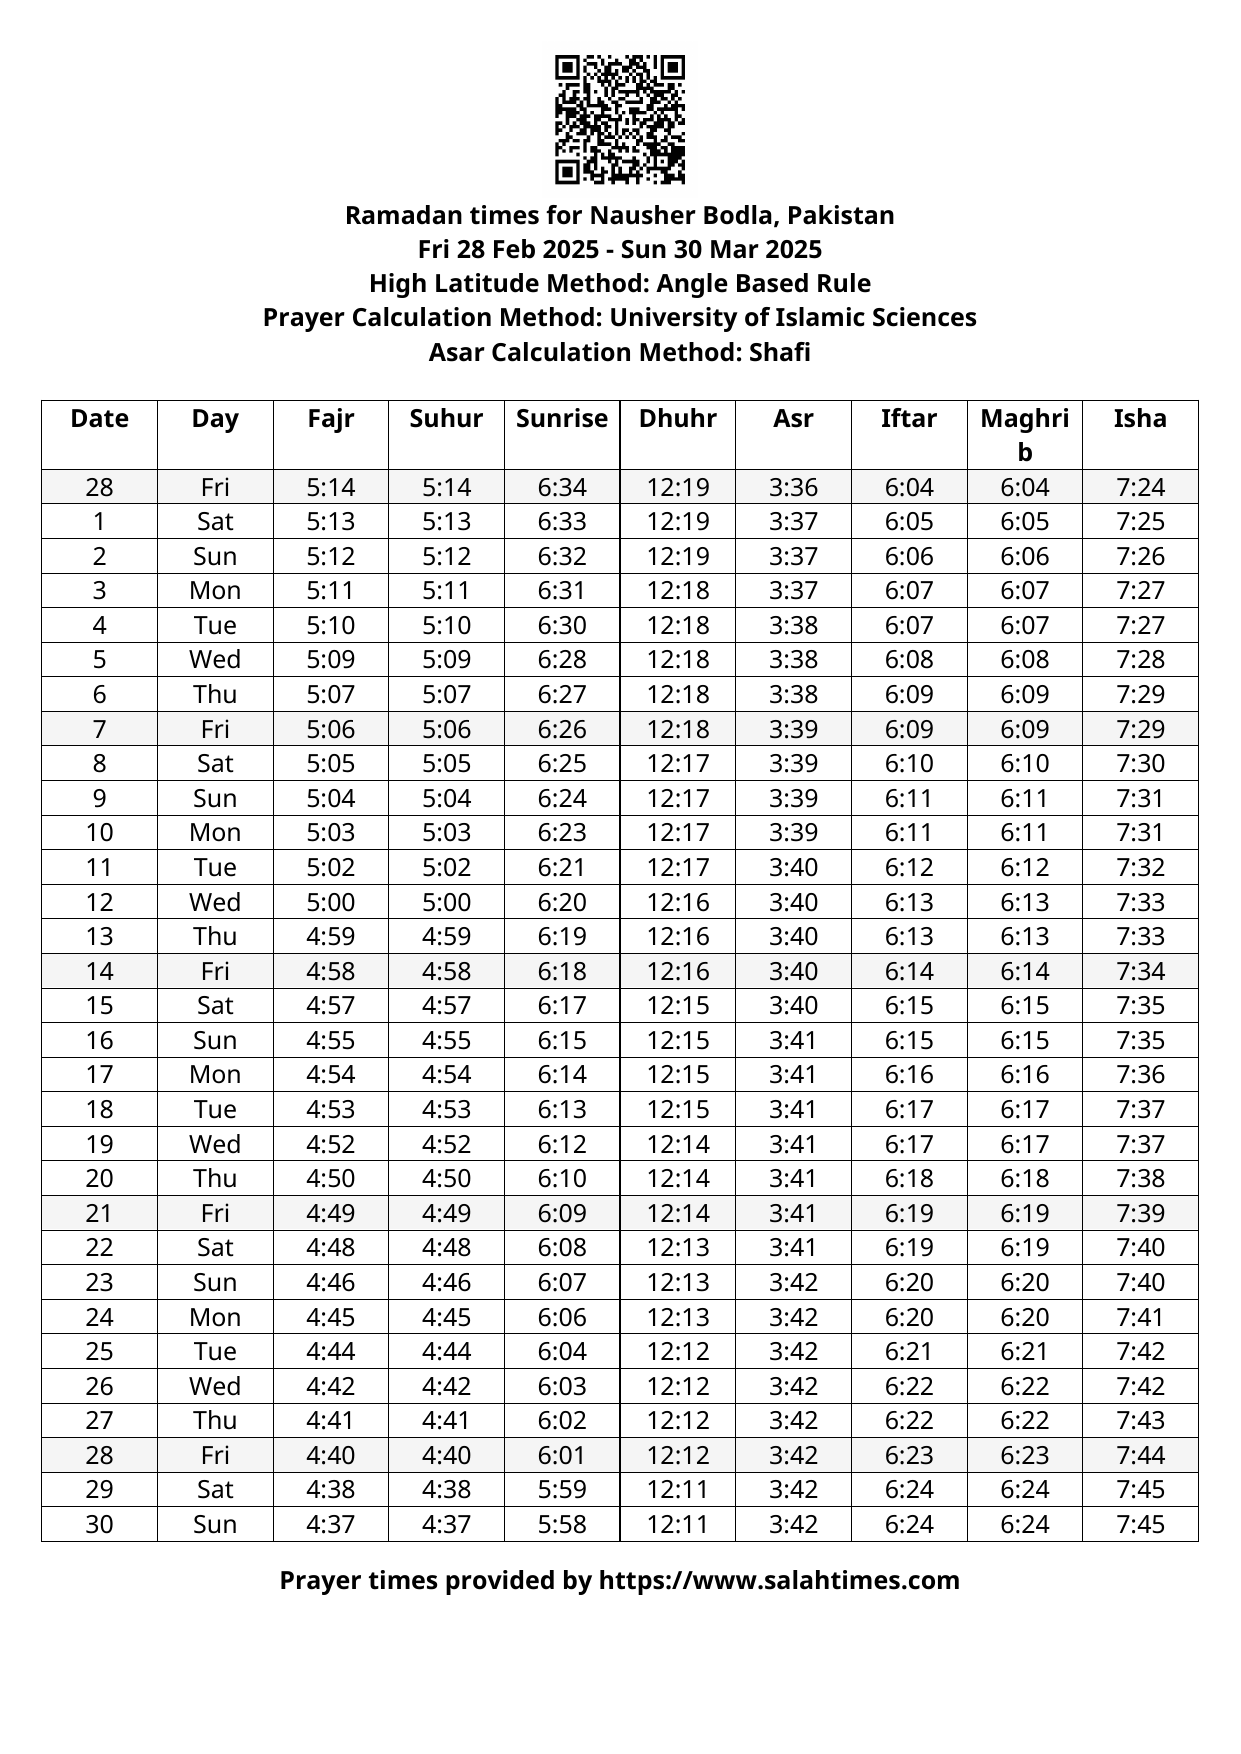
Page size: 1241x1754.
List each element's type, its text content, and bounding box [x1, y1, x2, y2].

table_cell 5:00 [389, 885, 504, 918]
table_cell 5:00 [274, 885, 388, 918]
table_cell 4:49 [274, 1196, 388, 1229]
table_cell 11 [42, 850, 157, 884]
table_cell 3:42 [736, 1473, 851, 1506]
table_cell 7:26 [1083, 539, 1198, 572]
table_cell Wed [158, 1127, 273, 1160]
table_cell Fri [158, 1196, 273, 1229]
table_cell 4:41 [274, 1404, 388, 1437]
table_cell 3:42 [736, 1438, 851, 1472]
table_cell 3:42 [736, 1404, 851, 1437]
table_cell 4:41 [389, 1404, 504, 1437]
table_cell 5:10 [389, 608, 504, 642]
table_cell 4:58 [274, 954, 388, 987]
table_cell 7:29 [1083, 712, 1198, 745]
table_cell 18 [42, 1092, 157, 1126]
table_cell 6:15 [852, 1023, 967, 1057]
table_cell 5:13 [389, 504, 504, 538]
table_cell 24 [42, 1300, 157, 1333]
table_cell 4:45 [274, 1300, 388, 1333]
table_cell 6:17 [852, 1127, 967, 1160]
table_cell Sat [158, 989, 273, 1022]
table_cell 28 [42, 1438, 157, 1472]
table_cell 6:18 [968, 1161, 1082, 1195]
table_header Sunrise [505, 401, 619, 469]
table_cell 12:17 [621, 746, 735, 780]
table_cell 6:11 [852, 781, 967, 814]
table_cell 6:16 [968, 1058, 1082, 1091]
table_cell Sat [158, 1473, 273, 1506]
table_cell 7:43 [1083, 1404, 1198, 1437]
table_cell 7:33 [1083, 919, 1198, 953]
table_cell 4:52 [274, 1127, 388, 1160]
table_cell 6:24 [852, 1507, 967, 1541]
table_cell 6:10 [852, 746, 967, 780]
table_cell 7:38 [1083, 1161, 1198, 1195]
table_cell 6:18 [852, 1161, 967, 1195]
table_cell 20 [42, 1161, 157, 1195]
table_cell Wed [158, 643, 273, 676]
table_cell 6:17 [968, 1127, 1082, 1160]
table_cell 7:25 [1083, 504, 1198, 538]
table_cell 12:15 [621, 1092, 735, 1126]
table_cell 6:32 [505, 539, 619, 572]
table_header Isha [1083, 401, 1198, 469]
table_cell 7:40 [1083, 1231, 1198, 1264]
table_cell 6:13 [968, 919, 1082, 953]
table_cell 4:50 [389, 1161, 504, 1195]
table_cell 4:53 [389, 1092, 504, 1126]
table_cell 4:54 [274, 1058, 388, 1091]
table_cell 5:04 [274, 781, 388, 814]
table_cell 3:41 [736, 1231, 851, 1264]
table_cell 6:22 [852, 1369, 967, 1402]
table_cell 6:34 [505, 470, 619, 503]
table_cell 6:20 [968, 1300, 1082, 1333]
table_cell 6:14 [852, 954, 967, 987]
table_cell 6:11 [852, 816, 967, 849]
table_cell Fri [158, 712, 273, 745]
table_cell 12:16 [621, 919, 735, 953]
table_cell 12:18 [621, 643, 735, 676]
table_cell 12:13 [621, 1300, 735, 1333]
table_cell 4:55 [389, 1023, 504, 1057]
table_cell 4:52 [389, 1127, 504, 1160]
table_cell 6:02 [505, 1404, 619, 1437]
table_cell 6:06 [505, 1300, 619, 1333]
table_cell 6:09 [852, 677, 967, 711]
table_cell 5:12 [389, 539, 504, 572]
table_cell 6:22 [852, 1404, 967, 1437]
table_cell 3:38 [736, 677, 851, 711]
table_cell 3:40 [736, 919, 851, 953]
table_cell 4:54 [389, 1058, 504, 1091]
table_cell 27 [42, 1404, 157, 1437]
table_header Maghrib [968, 401, 1082, 469]
table_cell 4 [42, 608, 157, 642]
table_cell 1 [42, 504, 157, 538]
table_cell 12:17 [621, 850, 735, 884]
table_cell 4:49 [389, 1196, 504, 1229]
table_cell 5:11 [274, 574, 388, 607]
table_cell 12:19 [621, 470, 735, 503]
table_cell 3:40 [736, 885, 851, 918]
table_cell 6:19 [505, 919, 619, 953]
table_header Day [158, 401, 273, 469]
table_cell 5:58 [505, 1507, 619, 1541]
table_cell 12:13 [621, 1265, 735, 1299]
table_cell 17 [42, 1058, 157, 1091]
table_cell 5:13 [274, 504, 388, 538]
text Ramadan times for Nausher Bodla, Pakistan [42, 198, 1198, 232]
table_cell Tue [158, 1092, 273, 1126]
table_cell 4:38 [274, 1473, 388, 1506]
table_cell 5:09 [274, 643, 388, 676]
table_cell 4:57 [389, 989, 504, 1022]
table_cell Tue [158, 850, 273, 884]
table_cell 6:19 [968, 1231, 1082, 1264]
table_cell 12:12 [621, 1369, 735, 1402]
table_header Fajr [274, 401, 388, 469]
table_cell 5:11 [389, 574, 504, 607]
table_cell 6:05 [852, 504, 967, 538]
table_cell 3:40 [736, 954, 851, 987]
text Prayer Calculation Method: University of Islamic Sciences [42, 300, 1198, 334]
table_cell 8 [42, 746, 157, 780]
text Fri 28 Feb 2025 - Sun 30 Mar 2025 [42, 232, 1198, 266]
table_cell 3:37 [736, 504, 851, 538]
table_cell 6:07 [505, 1265, 619, 1299]
table_cell 6:20 [968, 1265, 1082, 1299]
table_cell 7:37 [1083, 1092, 1198, 1126]
table_cell 5:14 [274, 470, 388, 503]
table_cell 6:30 [505, 608, 619, 642]
table_cell 7:36 [1083, 1058, 1198, 1091]
table_cell 7:29 [1083, 677, 1198, 711]
table_cell 6:13 [852, 885, 967, 918]
table_cell 6:14 [968, 954, 1082, 987]
table_cell 7:40 [1083, 1265, 1198, 1299]
table_cell 16 [42, 1023, 157, 1057]
table_cell 13 [42, 919, 157, 953]
table_cell Sun [158, 1507, 273, 1541]
table_cell 12:18 [621, 712, 735, 745]
table_cell 6:21 [968, 1334, 1082, 1368]
table_cell Sat [158, 1231, 273, 1264]
table_cell 5:09 [389, 643, 504, 676]
table_cell Mon [158, 1300, 273, 1333]
table_cell Wed [158, 885, 273, 918]
table_cell 5:04 [389, 781, 504, 814]
table_cell 6:15 [505, 1023, 619, 1057]
table_cell Tue [158, 608, 273, 642]
table_cell 4:50 [274, 1161, 388, 1195]
table_cell Mon [158, 816, 273, 849]
table_cell 7:45 [1083, 1473, 1198, 1506]
table_cell 12:17 [621, 781, 735, 814]
table_cell 3:41 [736, 1058, 851, 1091]
table_cell 7:41 [1083, 1300, 1198, 1333]
table_cell 5:02 [389, 850, 504, 884]
table_cell 6:26 [505, 712, 619, 745]
table_cell 6:04 [852, 470, 967, 503]
table_cell 6:24 [968, 1473, 1082, 1506]
table_cell 6:21 [505, 850, 619, 884]
table_cell 6:24 [505, 781, 619, 814]
table_cell 7:31 [1083, 816, 1198, 849]
table_cell 12:14 [621, 1196, 735, 1229]
table_cell 5:06 [389, 712, 504, 745]
table_cell 6:09 [505, 1196, 619, 1229]
table_cell 6:23 [968, 1438, 1082, 1472]
table_cell 3:41 [736, 1196, 851, 1229]
table_cell 3:41 [736, 1127, 851, 1160]
table_cell Fri [158, 1438, 273, 1472]
table_cell 6:07 [852, 608, 967, 642]
table_cell Sat [158, 504, 273, 538]
table_cell 5:07 [389, 677, 504, 711]
table_cell 4:40 [389, 1438, 504, 1472]
table_cell 3:42 [736, 1265, 851, 1299]
table_cell 6:20 [852, 1265, 967, 1299]
table_cell 3:41 [736, 1023, 851, 1057]
table_cell 6:17 [505, 989, 619, 1022]
table_cell 3:42 [736, 1369, 851, 1402]
table_cell 3:36 [736, 470, 851, 503]
table_cell 6 [42, 677, 157, 711]
table_header Dhuhr [621, 401, 735, 469]
table_cell 6:23 [505, 816, 619, 849]
table_cell 6:24 [968, 1507, 1082, 1541]
table_cell 4:53 [274, 1092, 388, 1126]
table_cell 6:10 [505, 1161, 619, 1195]
table_cell 12:14 [621, 1161, 735, 1195]
table_cell 6:08 [505, 1231, 619, 1264]
table_cell 5:03 [274, 816, 388, 849]
table_cell 4:42 [274, 1369, 388, 1402]
table_cell 7:37 [1083, 1127, 1198, 1160]
table_cell Fri [158, 954, 273, 987]
table_cell 12:15 [621, 1058, 735, 1091]
table_cell 12:18 [621, 677, 735, 711]
table_cell 5:07 [274, 677, 388, 711]
table_cell 7:31 [1083, 781, 1198, 814]
table_cell 4:58 [389, 954, 504, 987]
table_cell 15 [42, 989, 157, 1022]
table_cell Thu [158, 1404, 273, 1437]
table_cell 7:27 [1083, 608, 1198, 642]
table_cell 4:42 [389, 1369, 504, 1402]
table_cell 4:59 [389, 919, 504, 953]
table_cell 6:24 [852, 1473, 967, 1506]
table_cell 6:15 [968, 1023, 1082, 1057]
table_cell 3:42 [736, 1334, 851, 1368]
table_cell 6:19 [852, 1196, 967, 1229]
table_cell 3:39 [736, 712, 851, 745]
table_cell 7:32 [1083, 850, 1198, 884]
table_cell 7:42 [1083, 1334, 1198, 1368]
table_cell 12:15 [621, 1023, 735, 1057]
table_cell 12:14 [621, 1127, 735, 1160]
table_cell 26 [42, 1369, 157, 1402]
table_cell 7:30 [1083, 746, 1198, 780]
table_cell 6:16 [852, 1058, 967, 1091]
table_cell 5 [42, 643, 157, 676]
table_cell 3:40 [736, 850, 851, 884]
table_cell Sun [158, 781, 273, 814]
table_cell 12:11 [621, 1473, 735, 1506]
table_cell 3:38 [736, 643, 851, 676]
table_cell 4:37 [274, 1507, 388, 1541]
table_cell 3:40 [736, 989, 851, 1022]
table_cell 12:12 [621, 1438, 735, 1472]
table_cell 6:22 [968, 1369, 1082, 1402]
table_cell 3:37 [736, 539, 851, 572]
table_cell 28 [42, 470, 157, 503]
table_cell 3:41 [736, 1092, 851, 1126]
table_cell 6:07 [968, 574, 1082, 607]
table_cell 3:41 [736, 1161, 851, 1195]
table_cell 6:05 [968, 504, 1082, 538]
table_cell 4:59 [274, 919, 388, 953]
table_cell 12:12 [621, 1334, 735, 1368]
table_cell 12:16 [621, 954, 735, 987]
table_cell 4:46 [274, 1265, 388, 1299]
table_cell 7 [42, 712, 157, 745]
table_cell 3:42 [736, 1507, 851, 1541]
table_header Asr [736, 401, 851, 469]
table_cell Fri [158, 470, 273, 503]
text Prayer times provided by https://www.salahtimes.com [42, 1563, 1198, 1597]
table_cell 5:05 [274, 746, 388, 780]
table_cell 4:57 [274, 989, 388, 1022]
table_cell 6:13 [968, 885, 1082, 918]
table_cell 6:09 [968, 677, 1082, 711]
table_cell 12:15 [621, 989, 735, 1022]
table_cell 6:07 [852, 574, 967, 607]
table_cell 3:39 [736, 746, 851, 780]
table_cell 6:23 [852, 1438, 967, 1472]
picture [542, 41, 699, 198]
table_cell Wed [158, 1369, 273, 1402]
table_cell 6:19 [968, 1196, 1082, 1229]
table_cell 6:33 [505, 504, 619, 538]
table_cell 4:46 [389, 1265, 504, 1299]
table_cell 4:48 [389, 1231, 504, 1264]
table_cell 6:31 [505, 574, 619, 607]
table_cell Sun [158, 1023, 273, 1057]
table_cell 12:18 [621, 574, 735, 607]
table_cell 4:37 [389, 1507, 504, 1541]
table_cell 2 [42, 539, 157, 572]
table_header Suhur [389, 401, 504, 469]
table_cell 3:39 [736, 816, 851, 849]
table_cell 25 [42, 1334, 157, 1368]
table_cell 7:28 [1083, 643, 1198, 676]
table_cell 12:11 [621, 1507, 735, 1541]
table_cell 7:44 [1083, 1438, 1198, 1472]
table_cell 12:17 [621, 816, 735, 849]
table_cell 10 [42, 816, 157, 849]
table_cell 30 [42, 1507, 157, 1541]
table_cell 5:06 [274, 712, 388, 745]
table_cell Thu [158, 1161, 273, 1195]
table_cell 6:09 [968, 712, 1082, 745]
table_cell 4:38 [389, 1473, 504, 1506]
table_cell 6:15 [852, 989, 967, 1022]
table_cell Sat [158, 746, 273, 780]
table_cell 6:18 [505, 954, 619, 987]
table_cell 6:25 [505, 746, 619, 780]
table_cell 12:19 [621, 539, 735, 572]
table_cell 6:03 [505, 1369, 619, 1402]
table_cell 6:13 [505, 1092, 619, 1126]
table_cell 4:44 [389, 1334, 504, 1368]
table_cell 12:18 [621, 608, 735, 642]
table_cell 5:02 [274, 850, 388, 884]
table_header Date [42, 401, 157, 469]
table_cell 6:06 [852, 539, 967, 572]
table_cell 12 [42, 885, 157, 918]
table_cell 6:10 [968, 746, 1082, 780]
table_cell 7:34 [1083, 954, 1198, 987]
table_cell 5:10 [274, 608, 388, 642]
table_cell Thu [158, 919, 273, 953]
table_cell 6:11 [968, 816, 1082, 849]
table_cell 6:19 [852, 1231, 967, 1264]
table_cell 6:08 [968, 643, 1082, 676]
table_cell 7:27 [1083, 574, 1198, 607]
table_cell Tue [158, 1334, 273, 1368]
table_cell 6:20 [852, 1300, 967, 1333]
table_cell 7:33 [1083, 885, 1198, 918]
table_cell Sun [158, 1265, 273, 1299]
table_cell 7:35 [1083, 989, 1198, 1022]
table_cell 6:17 [852, 1092, 967, 1126]
table_cell 7:39 [1083, 1196, 1198, 1229]
table_cell 6:12 [968, 850, 1082, 884]
table_cell 6:04 [505, 1334, 619, 1368]
table_cell 12:13 [621, 1231, 735, 1264]
table_cell 6:15 [968, 989, 1082, 1022]
table_cell 3:38 [736, 608, 851, 642]
table_cell 7:24 [1083, 470, 1198, 503]
table_cell 22 [42, 1231, 157, 1264]
table_cell 6:09 [852, 712, 967, 745]
table_cell 12:19 [621, 504, 735, 538]
table_cell 5:05 [389, 746, 504, 780]
table_cell 6:12 [505, 1127, 619, 1160]
table_cell Mon [158, 574, 273, 607]
table_cell 5:12 [274, 539, 388, 572]
table_cell 3:37 [736, 574, 851, 607]
table_cell Mon [158, 1058, 273, 1091]
table_cell 3 [42, 574, 157, 607]
table_cell 6:27 [505, 677, 619, 711]
table_cell Thu [158, 677, 273, 711]
table_cell 3:39 [736, 781, 851, 814]
table_cell 4:45 [389, 1300, 504, 1333]
table_cell 6:07 [968, 608, 1082, 642]
table_cell 7:35 [1083, 1023, 1198, 1057]
table_cell 4:44 [274, 1334, 388, 1368]
table_cell 5:59 [505, 1473, 619, 1506]
table_cell 6:06 [968, 539, 1082, 572]
table_cell 6:17 [968, 1092, 1082, 1126]
table_cell 5:14 [389, 470, 504, 503]
table_cell 6:04 [968, 470, 1082, 503]
table_cell 4:48 [274, 1231, 388, 1264]
table_cell 21 [42, 1196, 157, 1229]
table_cell 6:01 [505, 1438, 619, 1472]
table_cell 6:12 [852, 850, 967, 884]
table_header Iftar [852, 401, 967, 469]
table_cell Sun [158, 539, 273, 572]
table_cell 9 [42, 781, 157, 814]
table_cell 6:22 [968, 1404, 1082, 1437]
table_cell 6:13 [852, 919, 967, 953]
table_cell 6:11 [968, 781, 1082, 814]
table_cell 6:21 [852, 1334, 967, 1368]
table_cell 4:40 [274, 1438, 388, 1472]
table_cell 4:55 [274, 1023, 388, 1057]
table_cell 6:08 [852, 643, 967, 676]
table_cell 6:28 [505, 643, 619, 676]
text High Latitude Method: Angle Based Rule [42, 266, 1198, 300]
table_cell 19 [42, 1127, 157, 1160]
table_cell 12:12 [621, 1404, 735, 1437]
table_cell 23 [42, 1265, 157, 1299]
table_cell 12:16 [621, 885, 735, 918]
table_cell 3:42 [736, 1300, 851, 1333]
text Asar Calculation Method: Shafi [42, 334, 1198, 368]
table_cell 5:03 [389, 816, 504, 849]
table_cell 7:42 [1083, 1369, 1198, 1402]
table_cell 6:14 [505, 1058, 619, 1091]
table_cell 29 [42, 1473, 157, 1506]
table_cell 6:20 [505, 885, 619, 918]
table_cell 7:45 [1083, 1507, 1198, 1541]
table_cell 14 [42, 954, 157, 987]
